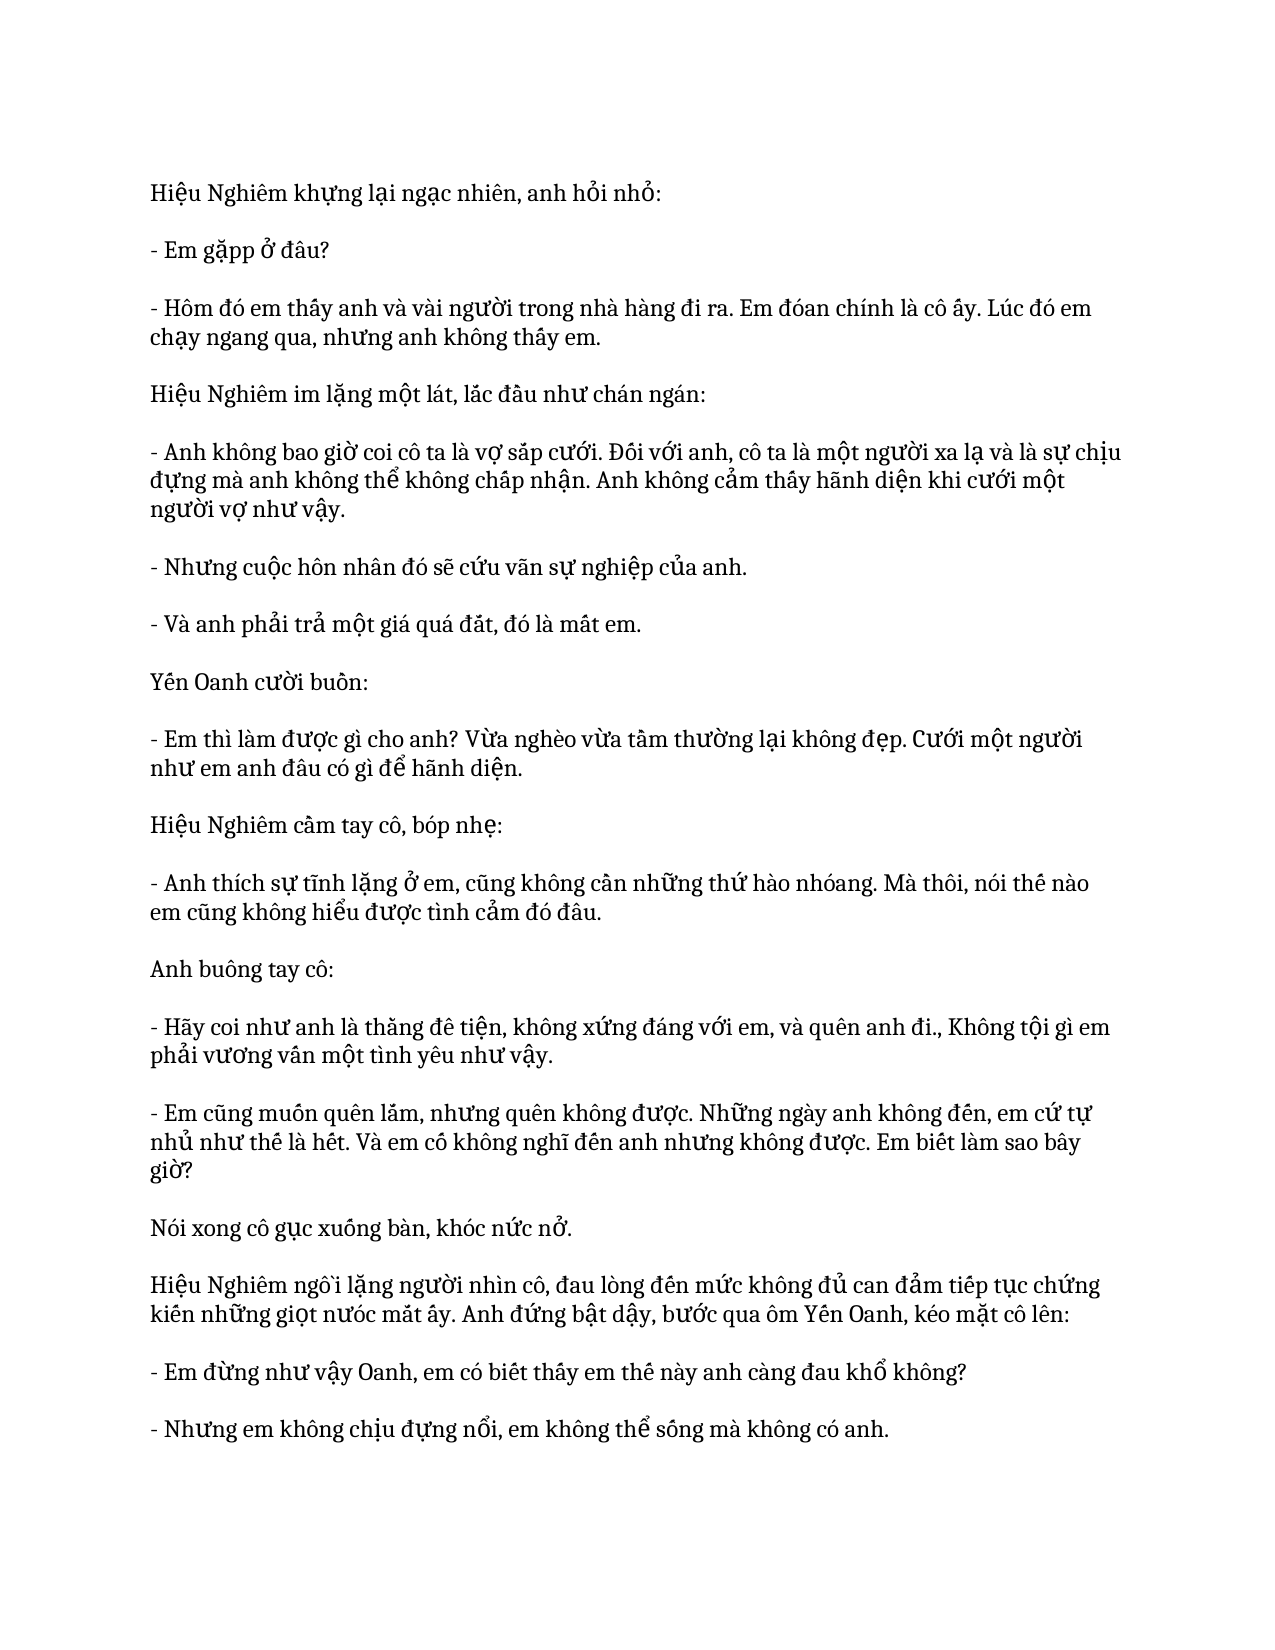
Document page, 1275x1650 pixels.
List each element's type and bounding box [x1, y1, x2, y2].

text [150, 150, 1125, 1472]
